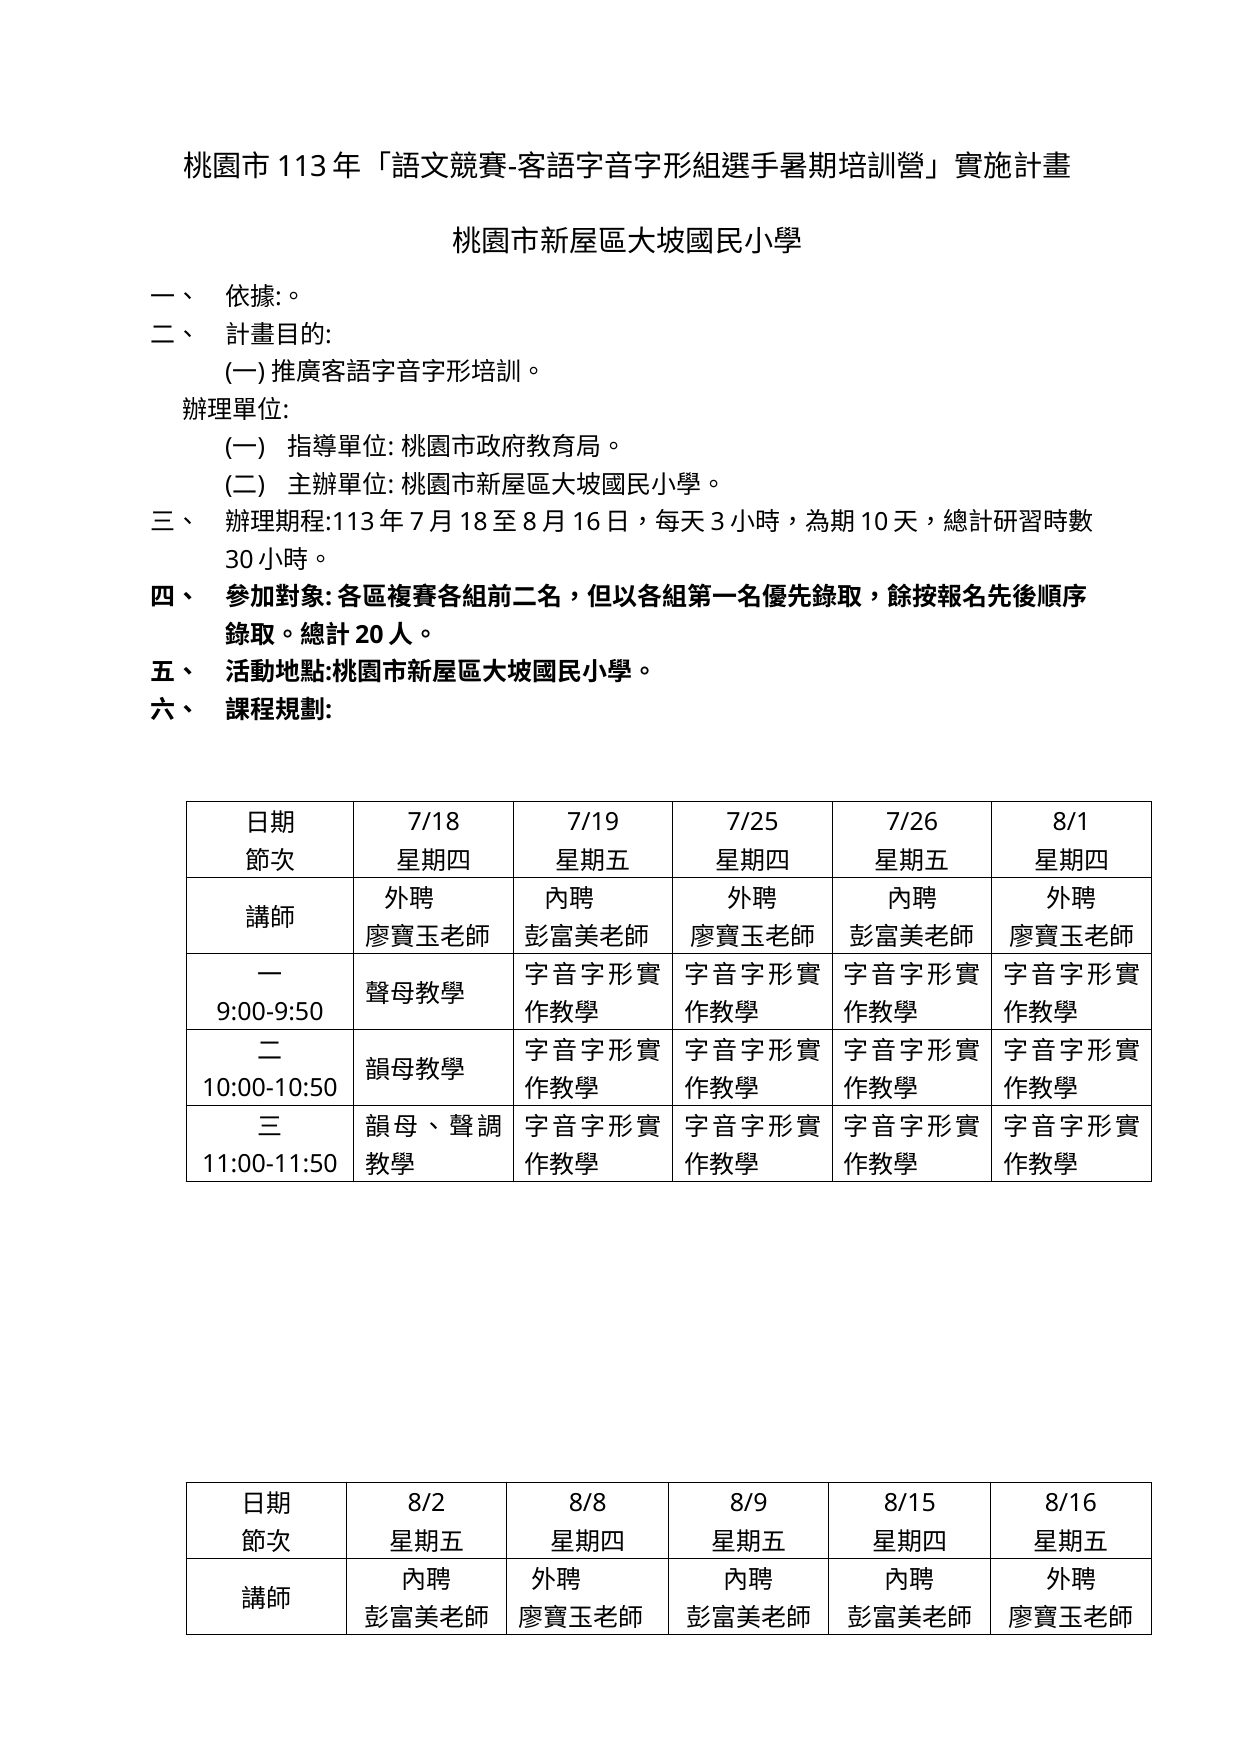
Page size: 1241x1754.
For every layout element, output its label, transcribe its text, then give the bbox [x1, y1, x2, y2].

table_header 日期 節次 [187, 802, 353, 877]
table_cell 字音字形實作教學 [992, 1106, 1151, 1181]
table_cell 字音字形實作教學 [673, 954, 832, 1029]
table_cell 外聘 廖寶玉老師 [354, 878, 513, 953]
table_cell 字音字形實作教學 [514, 1030, 672, 1105]
table_header 7/26 星期五 [833, 802, 991, 877]
table_header 8/15 星期四 [829, 1483, 990, 1558]
table_header 7/18 星期四 [354, 802, 513, 877]
table_cell 字音字形實作教學 [833, 1030, 991, 1105]
text 辦理單位: [150, 388, 1104, 426]
table_cell 內聘 彭富美老師 [347, 1559, 506, 1634]
list 參加對象: 各區複賽各組前二名，但以各組第一名優先錄取，餘按報名先後順序錄取。總計20人。 [150, 576, 1104, 651]
table_cell 字音字形實作教學 [992, 954, 1151, 1029]
table_header 8/16 星期五 [991, 1483, 1151, 1558]
table_cell 韻母、聲調教學 [354, 1106, 513, 1181]
table_cell 字音字形實作教學 [833, 1106, 991, 1181]
table_cell 字音字形實作教學 [992, 1030, 1151, 1105]
table_header 8/8 星期四 [507, 1483, 668, 1558]
table_header 8/2 星期五 [347, 1483, 506, 1558]
table_cell 講師 [187, 878, 353, 953]
table_cell 字音字形實作教學 [673, 1106, 832, 1181]
text 桃園市113年「語文競賽-客語字音字形組選手暑期培訓營」實施計畫 [150, 126, 1104, 201]
table_cell 字音字形實作教學 [514, 1106, 672, 1181]
list 主辦單位: 桃園市新屋區大坡國民小學。 [225, 463, 1104, 501]
table_cell 字音字形實作教學 [833, 954, 991, 1029]
table_cell 外聘 廖寶玉老師 [991, 1559, 1151, 1634]
table_cell 內聘 彭富美老師 [829, 1559, 990, 1634]
list 指導單位: 桃園市政府教育局。 [225, 426, 1104, 463]
table_cell 字音字形實作教學 [673, 1030, 832, 1105]
table_cell 一 9:00-9:50 [187, 954, 353, 1029]
table_header 日期 節次 [187, 1483, 346, 1558]
list 活動地點:桃園市新屋區大坡國民小學。 [150, 651, 1104, 688]
table_cell 內聘 彭富美老師 [833, 878, 991, 953]
table_cell 二 10:00-10:50 [187, 1030, 353, 1105]
list 課程規劃: [150, 688, 1104, 726]
table_cell 外聘 廖寶玉老師 [507, 1559, 668, 1634]
table_cell 外聘 廖寶玉老師 [673, 878, 832, 953]
table_cell 內聘 彭富美老師 [514, 878, 672, 953]
table_cell 講師 [187, 1559, 346, 1634]
table_header 7/19 星期五 [514, 802, 672, 877]
table_header 7/25 星期四 [673, 802, 832, 877]
table_cell 字音字形實作教學 [514, 954, 672, 1029]
text (一) 推廣客語字音字形培訓。 [150, 351, 1104, 388]
text 桃園市新屋區大坡國民小學 [150, 201, 1104, 276]
table_header 8/1 星期四 [992, 802, 1151, 877]
list 辦理期程:113年7月18至8月16日，每天3小時，為期10天，總計研習時數30小時。 [150, 501, 1104, 576]
table_cell 三 11:00-11:50 [187, 1106, 353, 1181]
list 計畫目的: [150, 313, 1104, 351]
table_header 8/9 星期五 [669, 1483, 828, 1558]
table_cell 聲母教學 [354, 954, 513, 1029]
table_cell 韻母教學 [354, 1030, 513, 1105]
table_cell 內聘 彭富美老師 [669, 1559, 828, 1634]
table_cell 外聘 廖寶玉老師 [992, 878, 1151, 953]
list 依據:。 [150, 276, 1104, 313]
